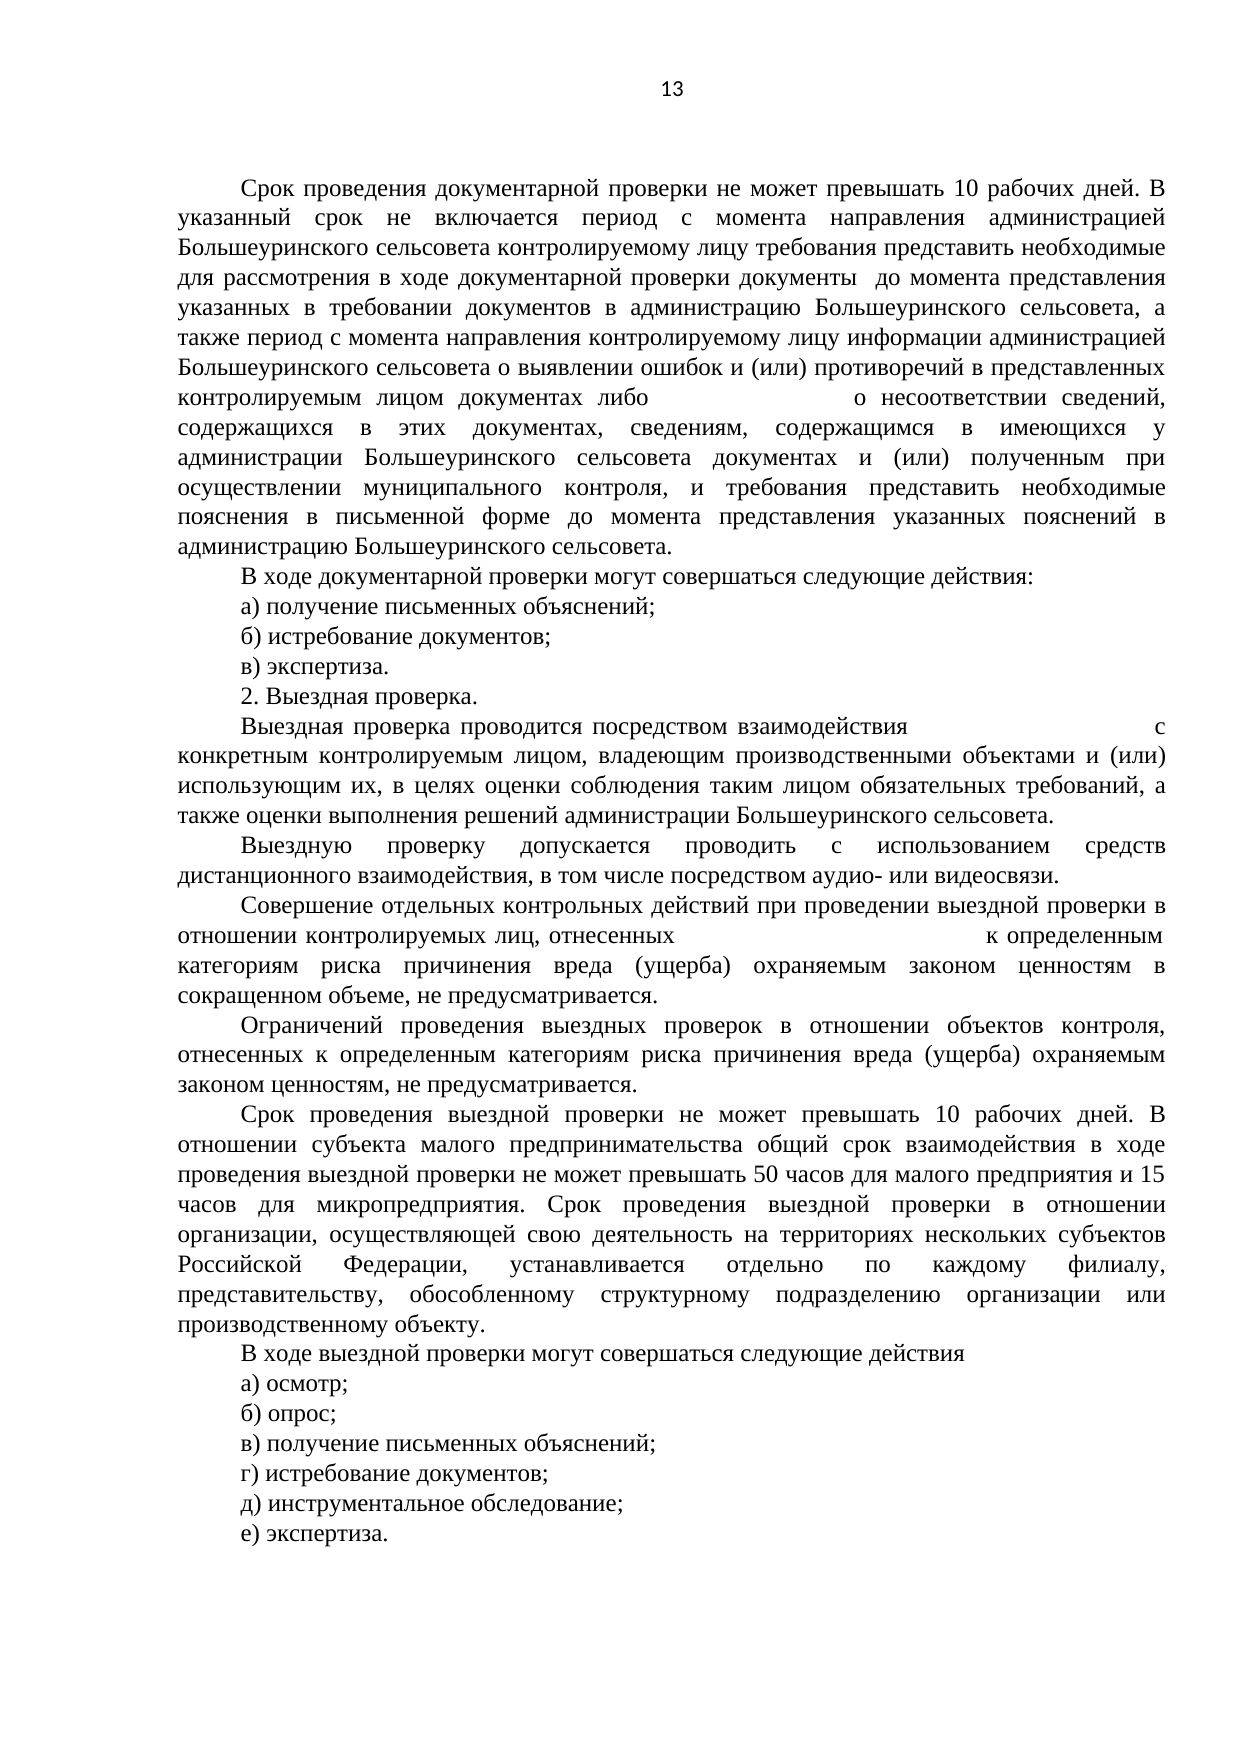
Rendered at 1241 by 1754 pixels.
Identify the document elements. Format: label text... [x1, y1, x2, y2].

text а) осмотр; [177, 1367, 1167, 1397]
text Срок проведения документарной проверки не может превышать 10 рабочих дней. В указанный срок не включается период с момента направления администрацией Большеуринского сельсовета контролируемому лицу требования представить необходимые для рассмотрения в ходе документарной проверки документы до момента представления указанных в требовании документов в администрацию Большеуринского сельсовета, а также период с момента направления контролируемому лицу информации администрацией Большеуринского сельсовета о выявлении ошибок и (или) противоречий в представленных контролируемым лицом документах либо о несоответствии сведений, содержащихся в этих документах, сведениям, содержащимся в имеющихся у администрации Большеуринского сельсовета документах и (или) полученным при осуществлении муниципального контроля, и требования представить необходимые пояснения в письменной форме до момента представления указанных пояснений в администрацию Большеуринского сельсовета. [177, 171, 1167, 560]
text Срок проведения выездной проверки не может превышать 10 рабочих дней. В отношении субъекта малого предпринимательства общий срок взаимодействия в ходе проведения выездной проверки не может превышать 50 часов для малого предприятия и 15 часов для микропредприятия. Срок проведения выездной проверки в отношении организации, осуществляющей свою деятельность на территориях нескольких субъектов Российской Федерации, устанавливается отдельно по каждому филиалу, представительству, обособленному структурному подразделению организации или производственному объекту. [177, 1098, 1167, 1337]
text г) истребование документов; [177, 1457, 1167, 1487]
text 2. Выездная проверка. [177, 680, 1167, 709]
text е) экспертиза. [177, 1517, 1167, 1547]
text б) опрос; [177, 1397, 1167, 1427]
text В ходе выездной проверки могут совершаться следующие действия [177, 1337, 1167, 1367]
text б) истребование документов; [177, 620, 1167, 650]
text в) экспертиза. [177, 650, 1167, 680]
text В ходе документарной проверки могут совершаться следующие действия: [177, 560, 1167, 590]
text а) получение письменных объяснений; [177, 590, 1167, 620]
text Выездную проверку допускается проводить с использованием средств дистанционного взаимодействия, в том числе посредством аудио- или видеосвязи. [177, 829, 1167, 889]
text Ограничений проведения выездных проверок в отношении объектов контроля, отнесенных к определенным категориям риска причинения вреда (ущерба) охраняемым законом ценностям, не предусматривается. [177, 1008, 1167, 1098]
text в) получение письменных объяснений; [177, 1427, 1167, 1457]
text Выездная проверка проводится посредством взаимодействия с конкретным контролируемым лицом, владеющим производственными объектами и (или) использующим их, в целях оценки соблюдения таким лицом обязательных требований, а также оценки выполнения решений администрации Большеуринского сельсовета. [177, 709, 1167, 829]
text д) инструментальное обследование; [177, 1487, 1167, 1517]
text Совершение отдельных контрольных действий при проведении выездной проверки в отношении контролируемых лиц, отнесенных к определенным категориям риска причинения вреда (ущерба) охраняемым законом ценностям в сокращенном объеме, не предусматривается. [177, 889, 1167, 1008]
